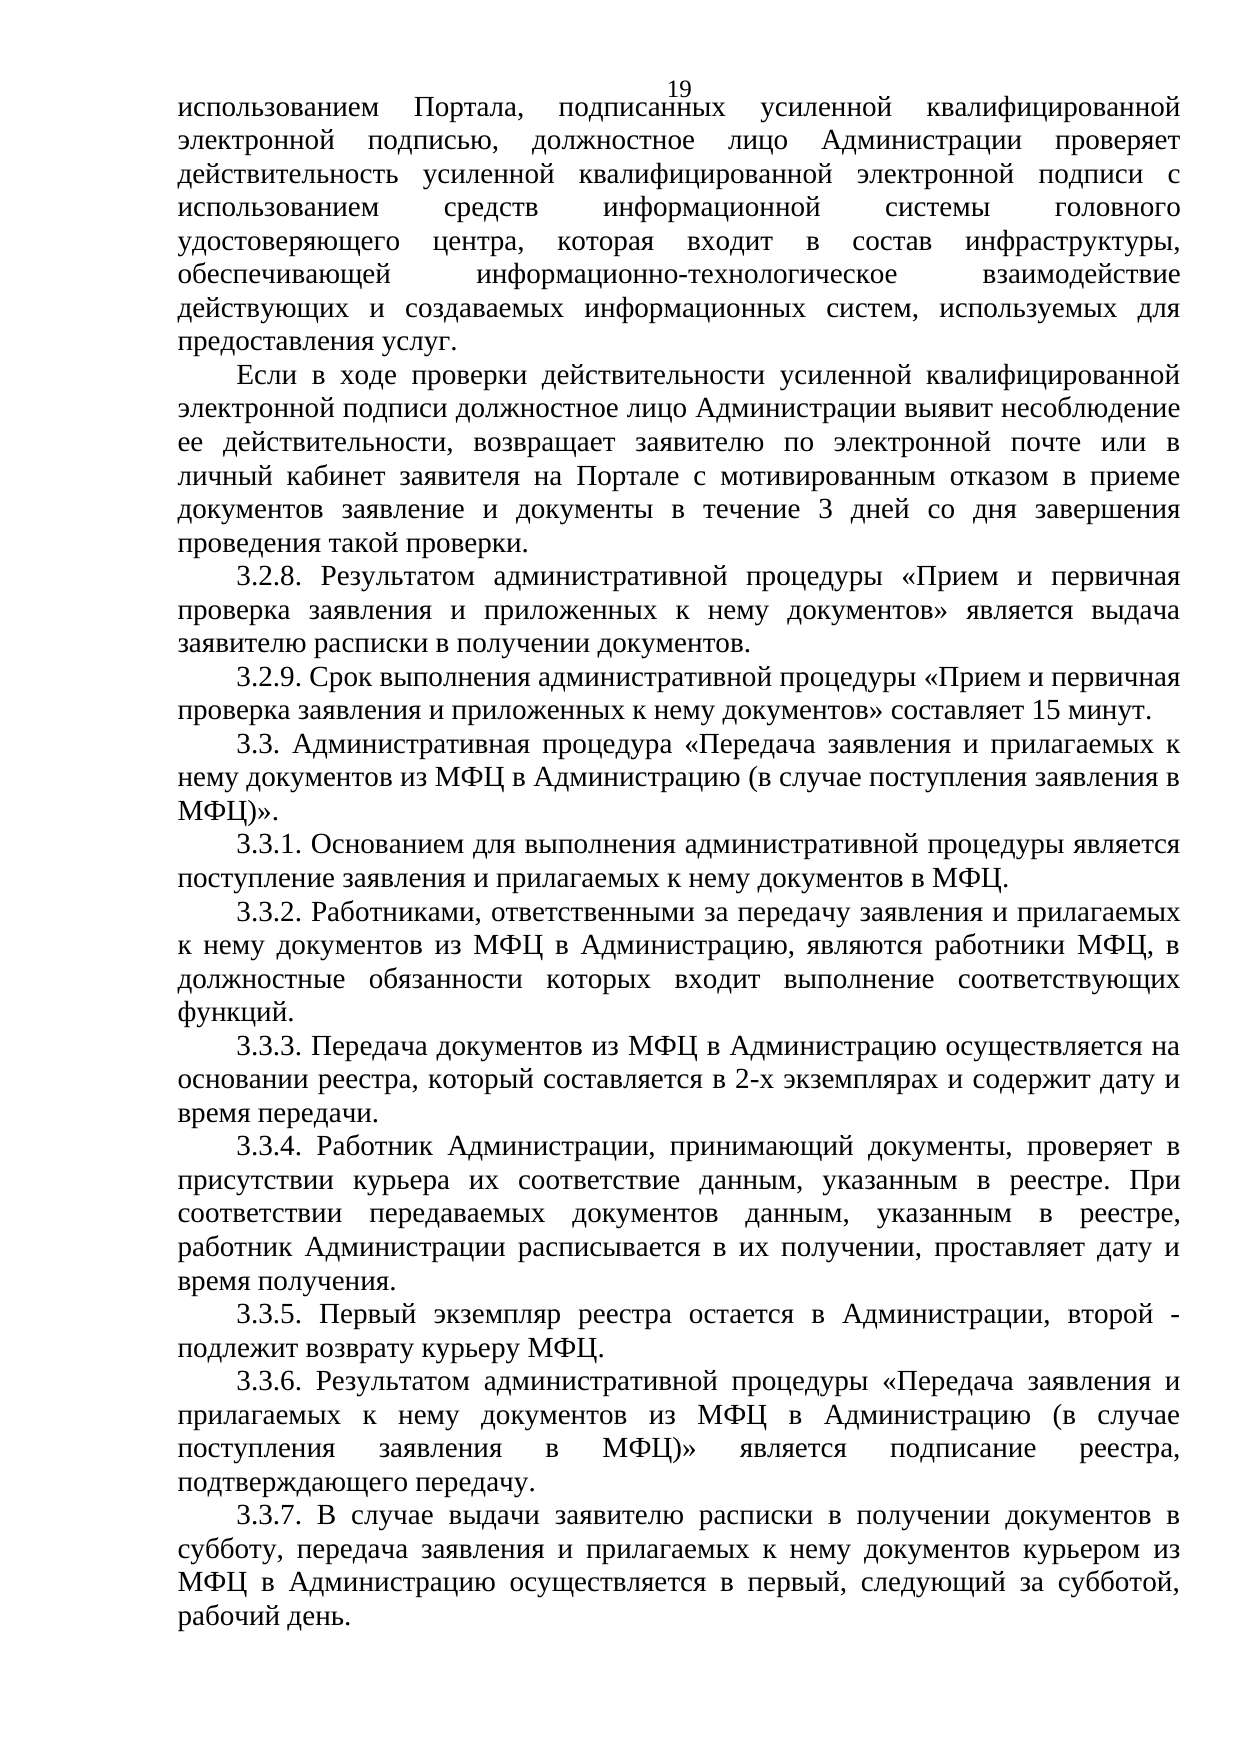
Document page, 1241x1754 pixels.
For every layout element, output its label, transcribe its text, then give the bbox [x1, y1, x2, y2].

text 3.3.5. Первый экземпляр реестра остается в Администрации, второй - подлежит возврату курьеру МФЦ. [177, 1296, 1181, 1363]
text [177, 89, 1181, 357]
text 3.3. Административная процедура «Передача заявления и прилагаемых к нему документов из МФЦ в Администрацию (в случае поступления заявления в МФЦ)». [177, 726, 1181, 827]
text 3.2.8. Результатом административной процедуры «Прием и первичная проверка заявления и приложенных к нему документов» является выдача заявителю расписки в получении документов. [177, 558, 1181, 659]
text 3.3.3. Передача документов из МФЦ в Администрацию осуществляется на основании реестра, который составляется в 2-х экземплярах и содержит дату и время передачи. [177, 1028, 1181, 1128]
text 3.3.1. Основанием для выполнения административной процедуры является поступление заявления и прилагаемых к нему документов в МФЦ. [177, 827, 1181, 894]
text Если в ходе проверки действительности усиленной квалифицированной электронной подписи должностное лицо Администрации выявит несоблюдение ее действительности, возвращает заявителю по электронной почте или в личный кабинет заявителя на Портале с мотивированным отказом в приеме документов заявление и документы в течение 3 дней со дня завершения проведения такой проверки. [177, 357, 1181, 558]
text 3.3.4. Работник Администрации, принимающий документы, проверяет в присутствии курьера их соответствие данным, указанным в реестре. При соответствии передаваемых документов данным, указанным в реестре, работник Администрации расписывается в их получении, проставляет дату и время получения. [177, 1128, 1181, 1296]
text 3.3.2. Работниками, ответственными за передачу заявления и прилагаемых к нему документов из МФЦ в Администрацию, являются работники МФЦ, в должностные обязанности которых входит выполнение соответствующих функций. [177, 894, 1181, 1028]
text 3.3.7. В случае выдачи заявителю расписки в получении документов в субботу, передача заявления и прилагаемых к нему документов курьером из МФЦ в Администрацию осуществляется в первый, следующий за субботой, рабочий день. [177, 1497, 1181, 1632]
text 3.3.6. Результатом административной процедуры «Передача заявления и прилагаемых к нему документов из МФЦ в Администрацию (в случае поступления заявления в МФЦ)» является подписание реестра, подтверждающего передачу. [177, 1363, 1181, 1497]
text 3.2.9. Срок выполнения административной процедуры «Прием и первичная проверка заявления и приложенных к нему документов» составляет 15 минут. [177, 659, 1181, 726]
